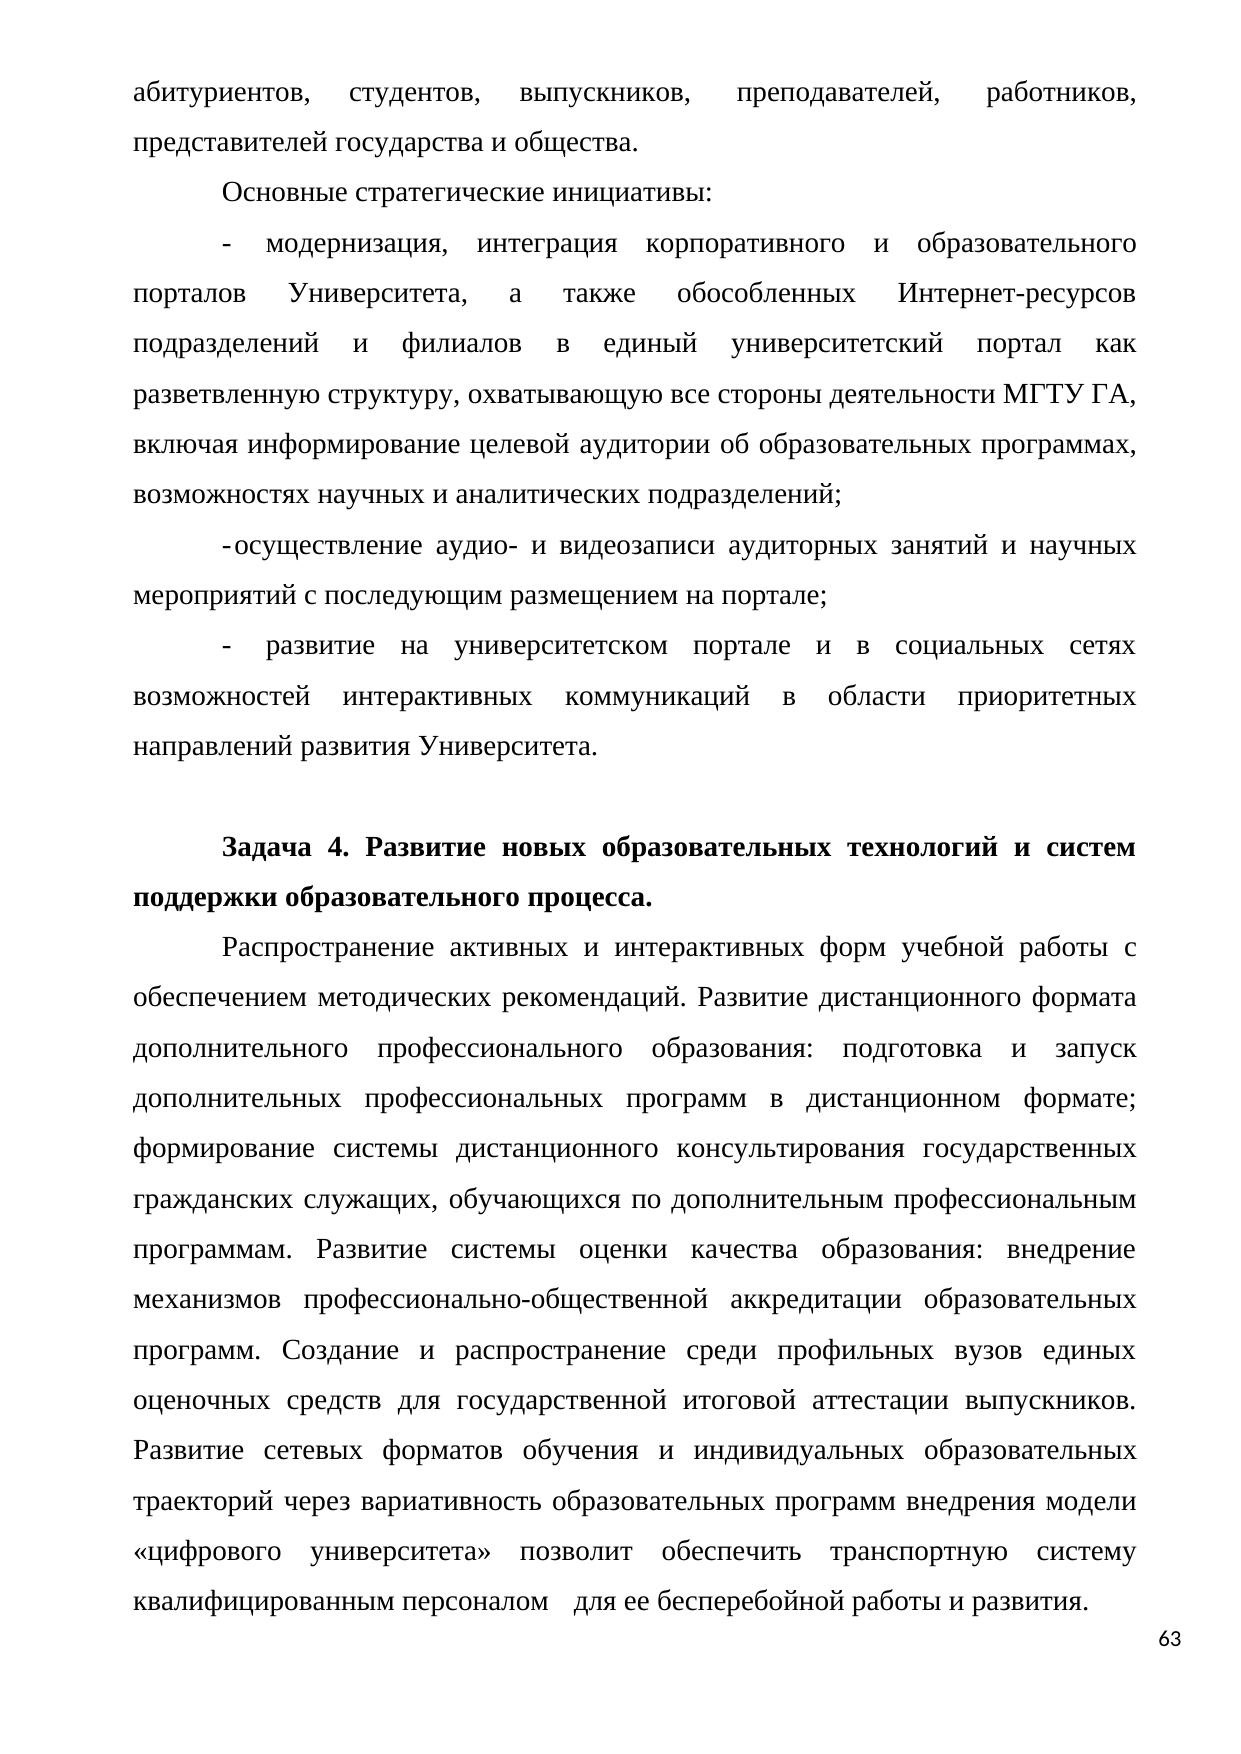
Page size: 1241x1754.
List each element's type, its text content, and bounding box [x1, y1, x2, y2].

text Распространение активных и интерактивных форм учебной работы с обеспечением методических рекомендаций. Развитие дистанционного формата дополнительного профессионального образования: подготовка и запуск дополнительных профессиональных программ в дистанционном формате; формирование системы дистанционного консультирования государственных гражданских служащих, обучающихся по дополнительным профессиональным программам. Развитие системы оценки качества образования: внедрение механизмов профессионально-общественной аккредитации образовательных программ. Создание и распространение среди профильных вузов единых оценочных средств для государственной итоговой аттестации выпускников. Развитие сетевых форматов обучения и индивидуальных образовательных траекторий через вариативность образовательных программ внедрения модели «цифрового университета» позволит обеспечить транспортную систему квалифицированным персоналом для ее бесперебойной работы и развития. [133, 929, 1137, 1617]
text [133, 74, 1137, 158]
list осуществление аудио- и видеозаписи аудиторных занятий и научных мероприятий с последующим размещением на портале; [133, 527, 1137, 611]
text Основные стратегические инициативы: [133, 174, 1137, 208]
list развитие на университетском портале и в социальных сетях возможностей интерактивных коммуникаций в области приоритетных направлений развития Университета. [133, 627, 1137, 762]
text Задача 4. Развитие новых образовательных технологий и систем поддержки образовательного процесса. [133, 829, 1137, 912]
list модернизация, интеграция корпоративного и образовательного порталов Университета, а также обособленных Интернет-ресурсов подразделений и филиалов в единый университетский портал как разветвленную структуру, охватывающую все стороны деятельности МГТУ ГА, включая информирование целевой аудитории об образовательных программах, возможностях научных и аналитических подразделений; [133, 225, 1137, 510]
